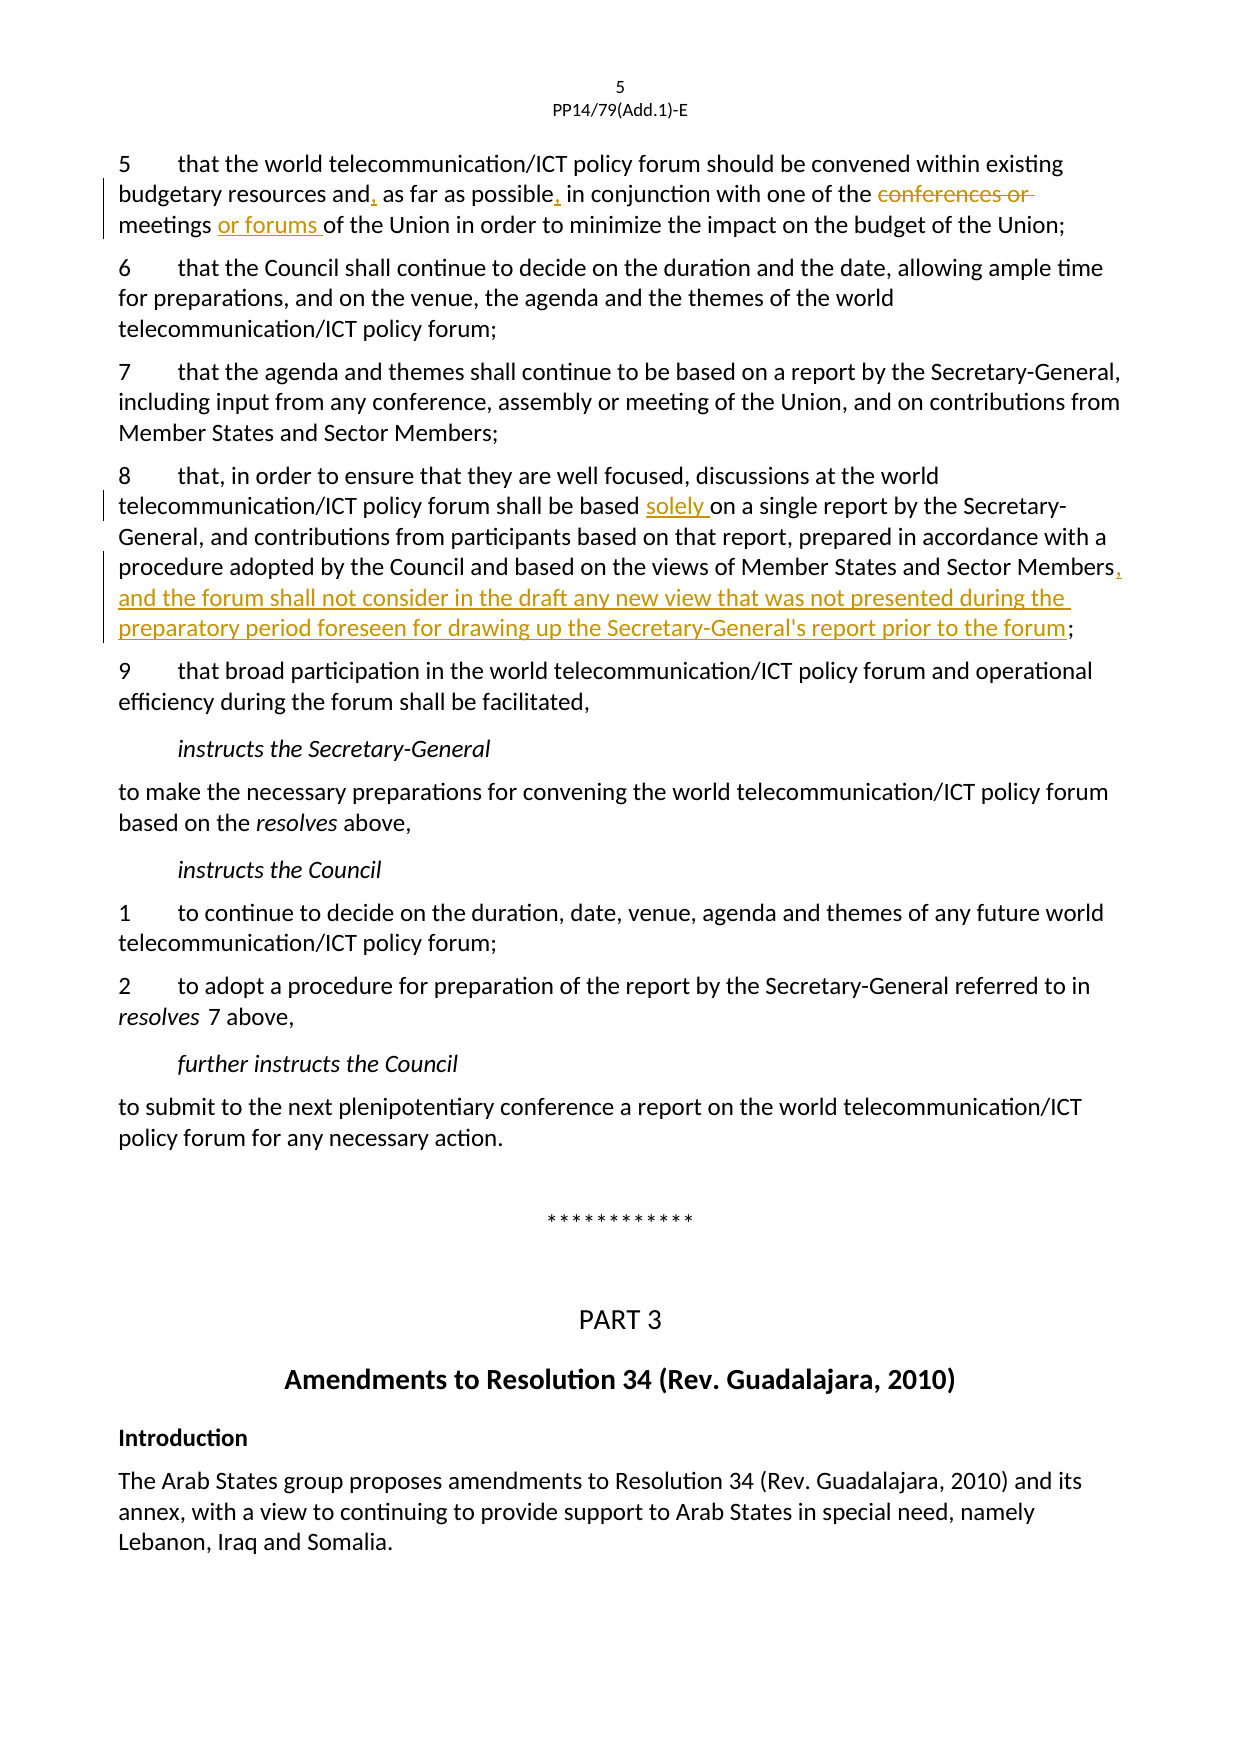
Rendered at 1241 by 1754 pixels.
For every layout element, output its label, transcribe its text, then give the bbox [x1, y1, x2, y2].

text 1 to continue to decide on the duration, date, venue, agenda and themes of any future world telecommunication/ICT policy forum; [118, 897, 1122, 958]
text to submit to the next plenipotentiary conference a report on the world telecommunication/ICT policy forum for any necessary action. [118, 1091, 1122, 1152]
text 7 that the agenda and themes shall continue to be based on a report by the Secretary-General, including input from any conference, assembly or meeting of the Union, and on contributions from Member States and Sector Members; [118, 356, 1122, 447]
text The Arab States group proposes amendments to Resolution 34 (Rev. Guadalajara, 2010) and its annex, with a view to continuing to provide support to Arab States in special need, namely Lebanon, Iraq and Somalia. [118, 1465, 1122, 1557]
title Amendments to Resolution 34 (Rev. Guadalajara, 2010) [118, 1361, 1122, 1397]
text 8 that, in order to ensure that they are well focused, discussions at the world telecommunication/ICT policy forum shall be based on a single report by the Secretary-General, and contributions from participants based on that report, prepared in accordance with a procedure adopted by the Council and based on the views of Member States and Sector Members; [118, 460, 1122, 643]
text to make the necessary preparations for convening the world telecommunication/ICT policy forum based on the resolves above, [118, 776, 1122, 837]
text instructs the Council [177, 854, 1122, 884]
text 6 that the Council shall continue to decide on the duration and the date, allowing ample time for preparations, and on the venue, the agenda and the themes of the world telecommunication/ICT policy forum; [118, 252, 1122, 343]
text 5 that the world telecommunication/ICT policy forum should be convened within existing budgetary resources and as far as possible in conjunction with one of the meetings of the Union in order to minimize the impact on the budget of the Union; [118, 148, 1122, 239]
subtitle Introduction [118, 1422, 1122, 1453]
text PART 3 [118, 1301, 1122, 1336]
text ************ [118, 1208, 1122, 1238]
text 2 to adopt a procedure for preparation of the report by the Secretary-General referred to in resolves 7 above, [118, 971, 1122, 1032]
text instructs the Secretary-General [177, 733, 1122, 764]
text further instructs the Council [177, 1048, 1122, 1079]
text 9 that broad participation in the world telecommunication/ICT policy forum and operational efficiency during the forum shall be facilitated, [118, 656, 1122, 717]
